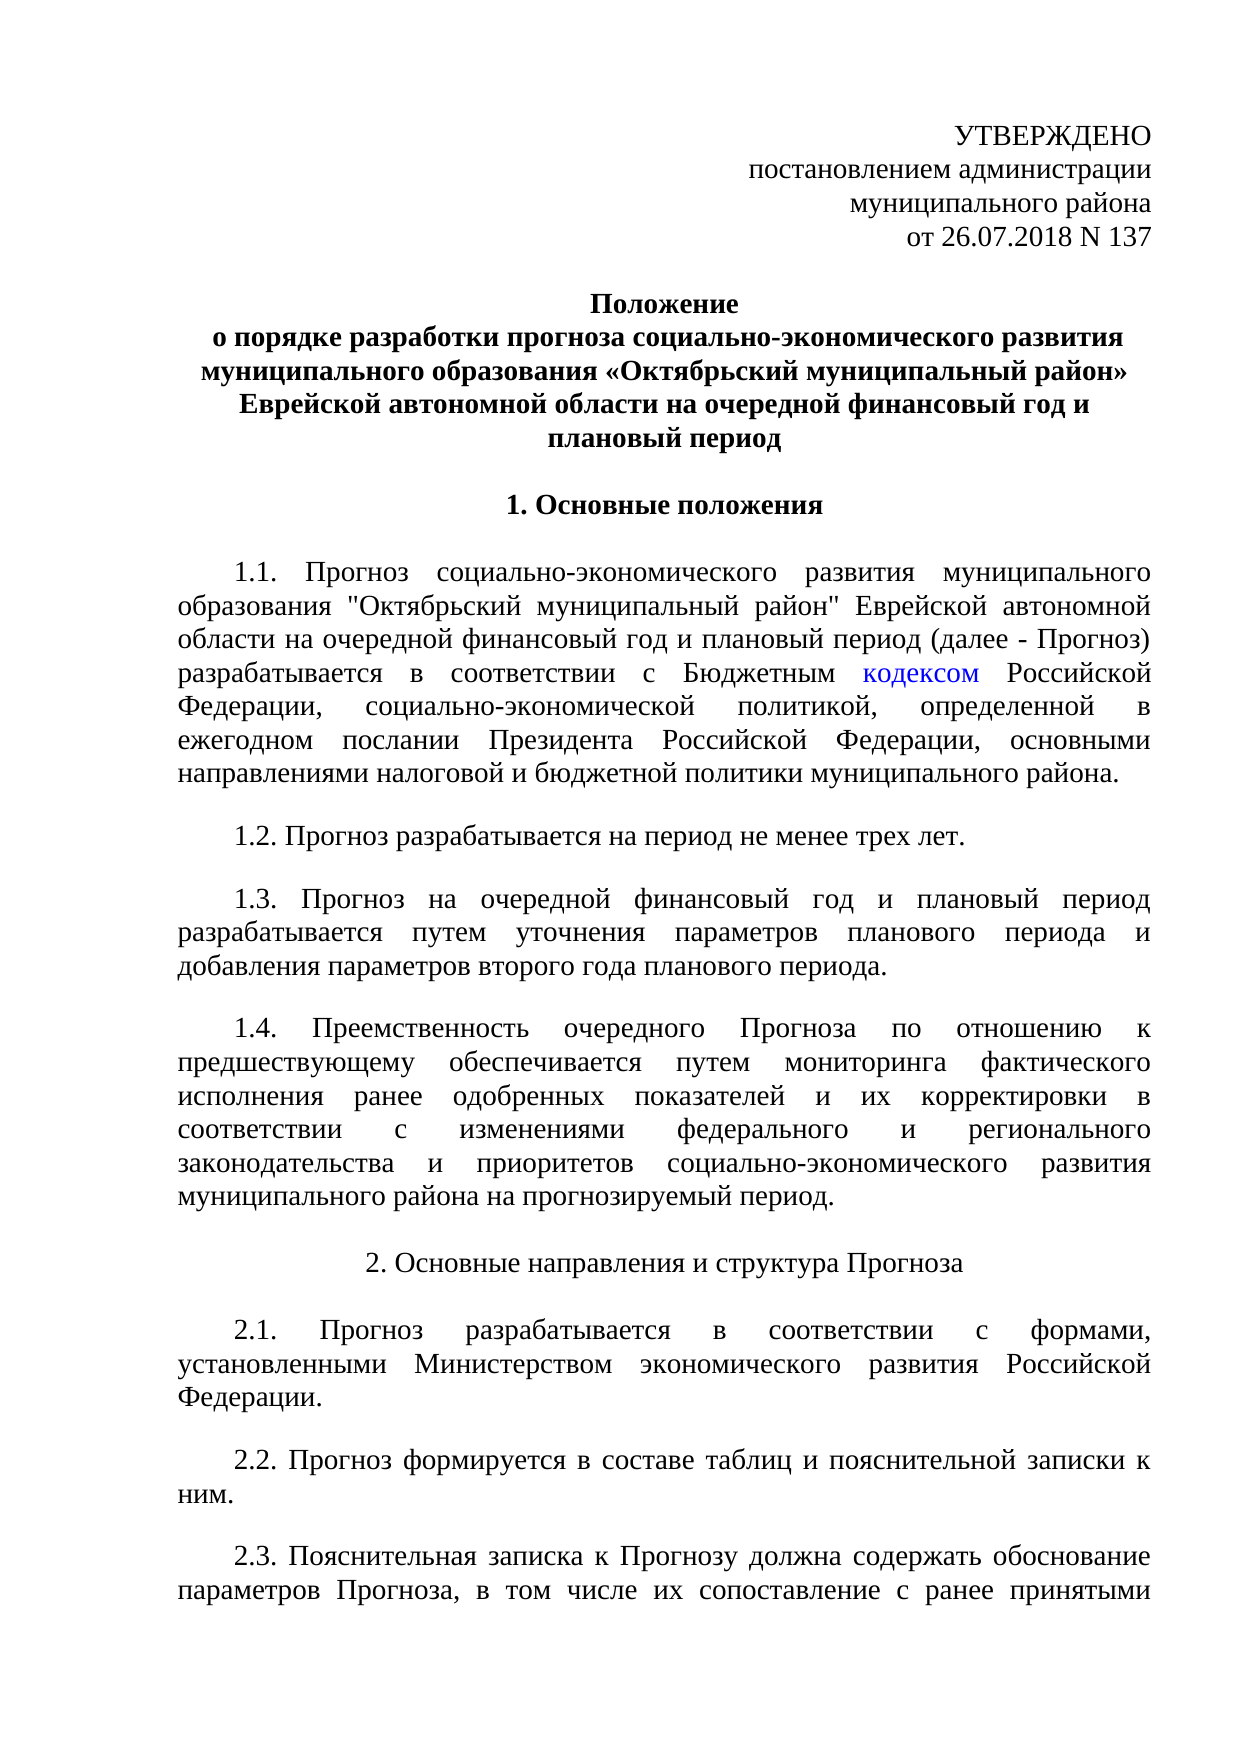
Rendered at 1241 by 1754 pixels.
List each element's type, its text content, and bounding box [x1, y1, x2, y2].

title о порядке разработки прогноза социально-экономического развития муниципального образования «Октябрьский муниципальный район» Еврейской автономной области на очередной финансовый год и плановый период [177, 319, 1152, 453]
text УТВЕРЖДЕНО [177, 118, 1152, 152]
text от 26.07.2018 N 137 [177, 219, 1152, 252]
text 2.2. Прогноз формируется в составе таблиц и пояснительной записки к ним. [177, 1442, 1152, 1509]
text 1.2. Прогноз разрабатывается на период не менее трех лет. [177, 818, 1152, 852]
text 2.1. Прогноз разрабатывается в соответствии с формами, установленными Министерством экономического развития Российской Федерации. [177, 1312, 1152, 1413]
text постановлением администрации [177, 152, 1152, 185]
text 2. Основные направления и структура Прогноза [177, 1245, 1152, 1279]
text 1.4. Преемственность очередного Прогноза по отношению к предшествующему обеспечивается путем мониторинга фактического исполнения ранее одобренных показателей и их корректировки в соответствии с изменениями федерального и регионального законодательства и приоритетов социально-экономического развития муниципального района на прогнозируемый период. [177, 1011, 1152, 1212]
text 1.1. Прогноз социально-экономического развития муниципального образования "Октябрьский муниципальный район" Еврейской автономной области на очередной финансовый год и плановый период (далее - Прогноз) разрабатывается в соответствии с Бюджетным кодексом Российской Федерации, социально-экономической политикой, определенной в ежегодном послании Президента Российской Федерации, основными направлениями налоговой и бюджетной политики муниципального района. [177, 554, 1152, 789]
text 1.3. Прогноз на очередной финансовый год и плановый период разрабатывается путем уточнения параметров планового периода и добавления параметров второго года планового периода. [177, 881, 1152, 981]
text муниципального района [177, 185, 1152, 219]
title Положение [177, 286, 1152, 319]
title 1. Основные положения [177, 487, 1152, 521]
